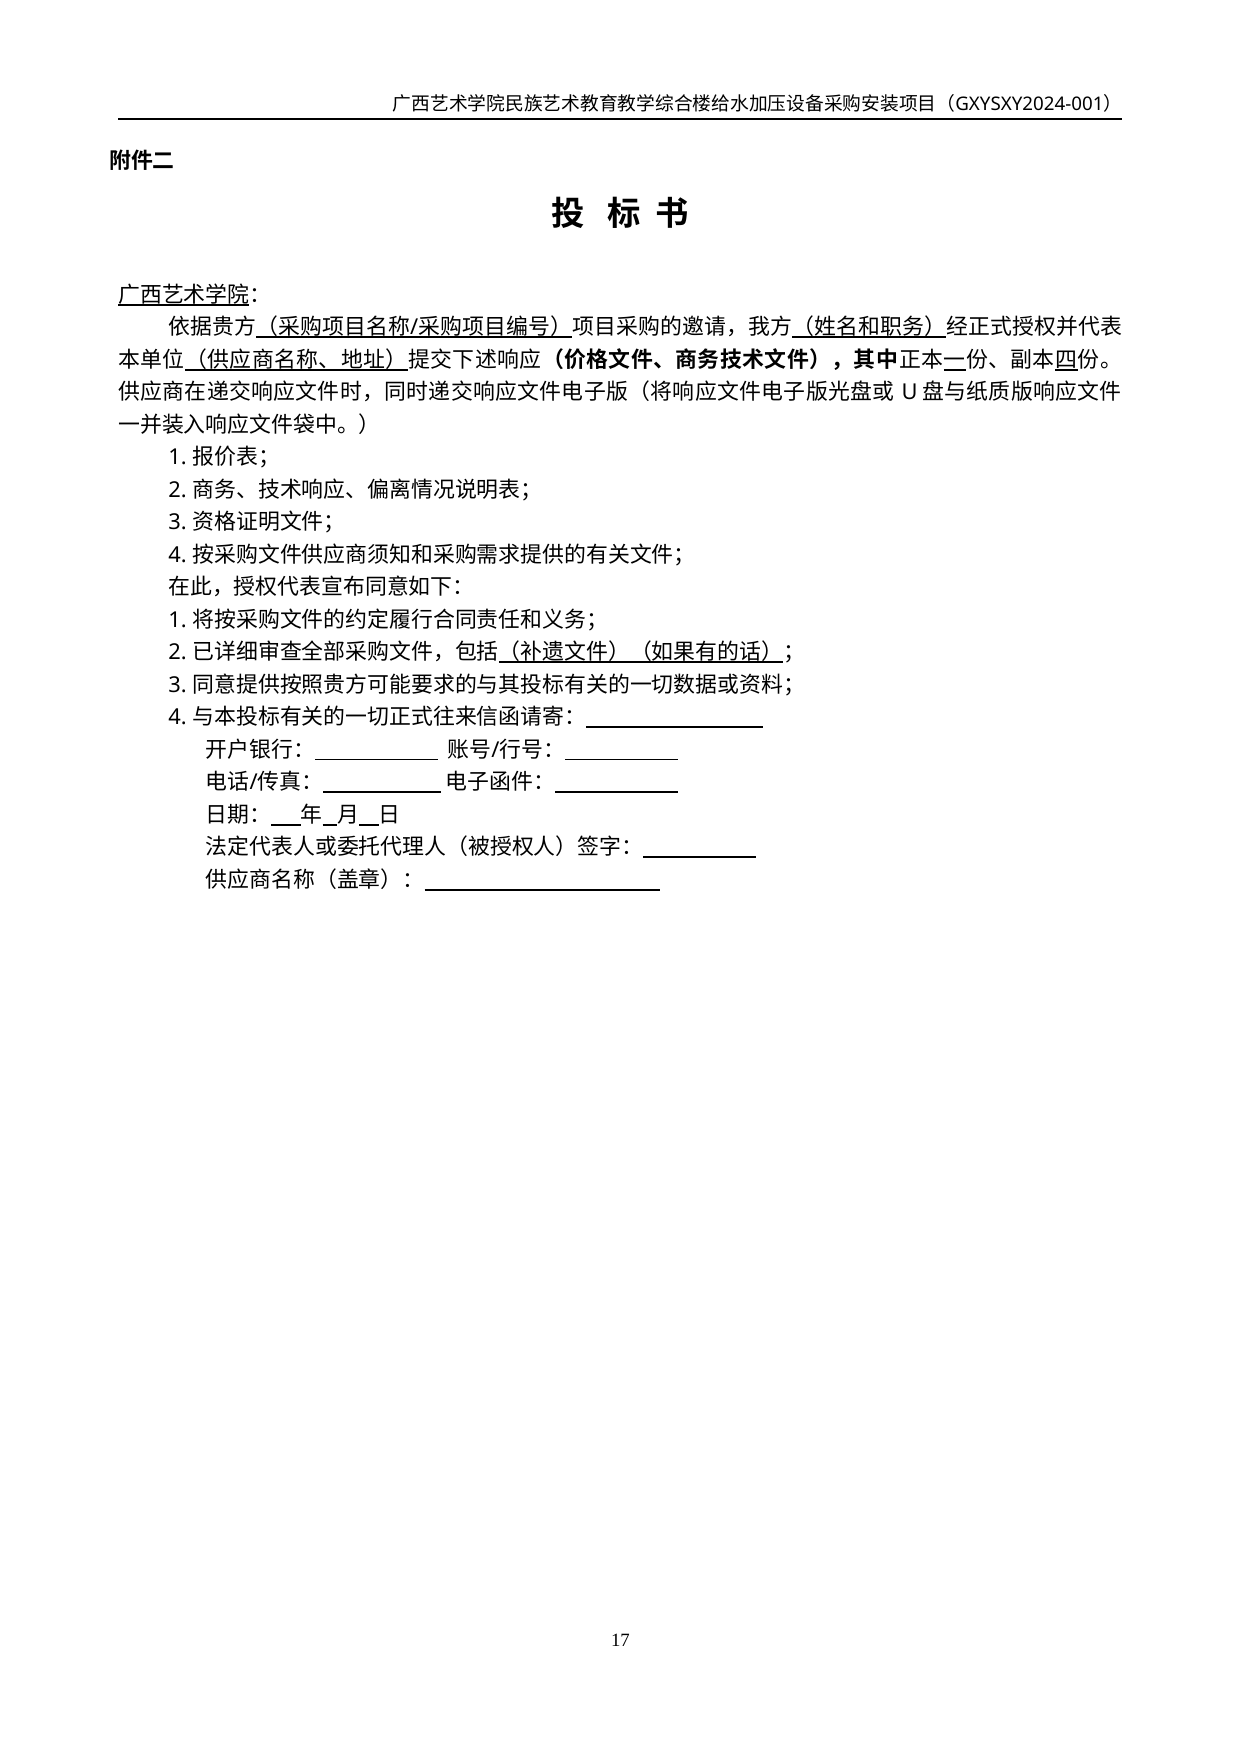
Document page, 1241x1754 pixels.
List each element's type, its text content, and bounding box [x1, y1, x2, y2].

text 1. 将按采购文件的约定履行合同责任和义务； [118, 601, 1122, 634]
text 开户银行： 账号/行号： [118, 731, 1122, 764]
text 日期： 年 月 日 [118, 796, 1122, 829]
text 附件二 [109, 127, 1122, 179]
text 法定代表人或委托代理人（被授权人）签字： [118, 829, 1122, 861]
text 依据贵方（采购项目名称/采购项目编号）项目采购的邀请，我方（姓名和职务）经正式授权并代表本单位（供应商名称、地址）提交下述响应（价格文件、商务技术文件），其中正本一份、副本四份。供应商在递交响应文件时，同时递交响应文件电子版（将响应文件电子版光盘或U盘与纸质版响应文件一并装入响应文件袋中。） [118, 309, 1122, 439]
text 广西艺术学院： [118, 276, 1122, 309]
text 2. 已详细审查全部采购文件，包括（补遗文件）（如果有的话）； [118, 634, 1122, 666]
text 电话/传真： 电子函件： [118, 764, 1122, 796]
text 投 标 书 [118, 179, 1122, 244]
text 供应商名称（盖章）： [118, 861, 1122, 894]
text 4. 与本投标有关的一切正式往来信函请寄： [118, 699, 1122, 731]
text 4. 按采购文件供应商须知和采购需求提供的有关文件； [118, 536, 1122, 569]
text 1. 报价表； [118, 439, 1122, 471]
text 在此，授权代表宣布同意如下： [118, 569, 1122, 601]
text 2. 商务、技术响应、偏离情况说明表； [118, 471, 1122, 504]
text 3. 同意提供按照贵方可能要求的与其投标有关的一切数据或资料； [118, 666, 1122, 699]
text 3. 资格证明文件； [118, 504, 1122, 536]
